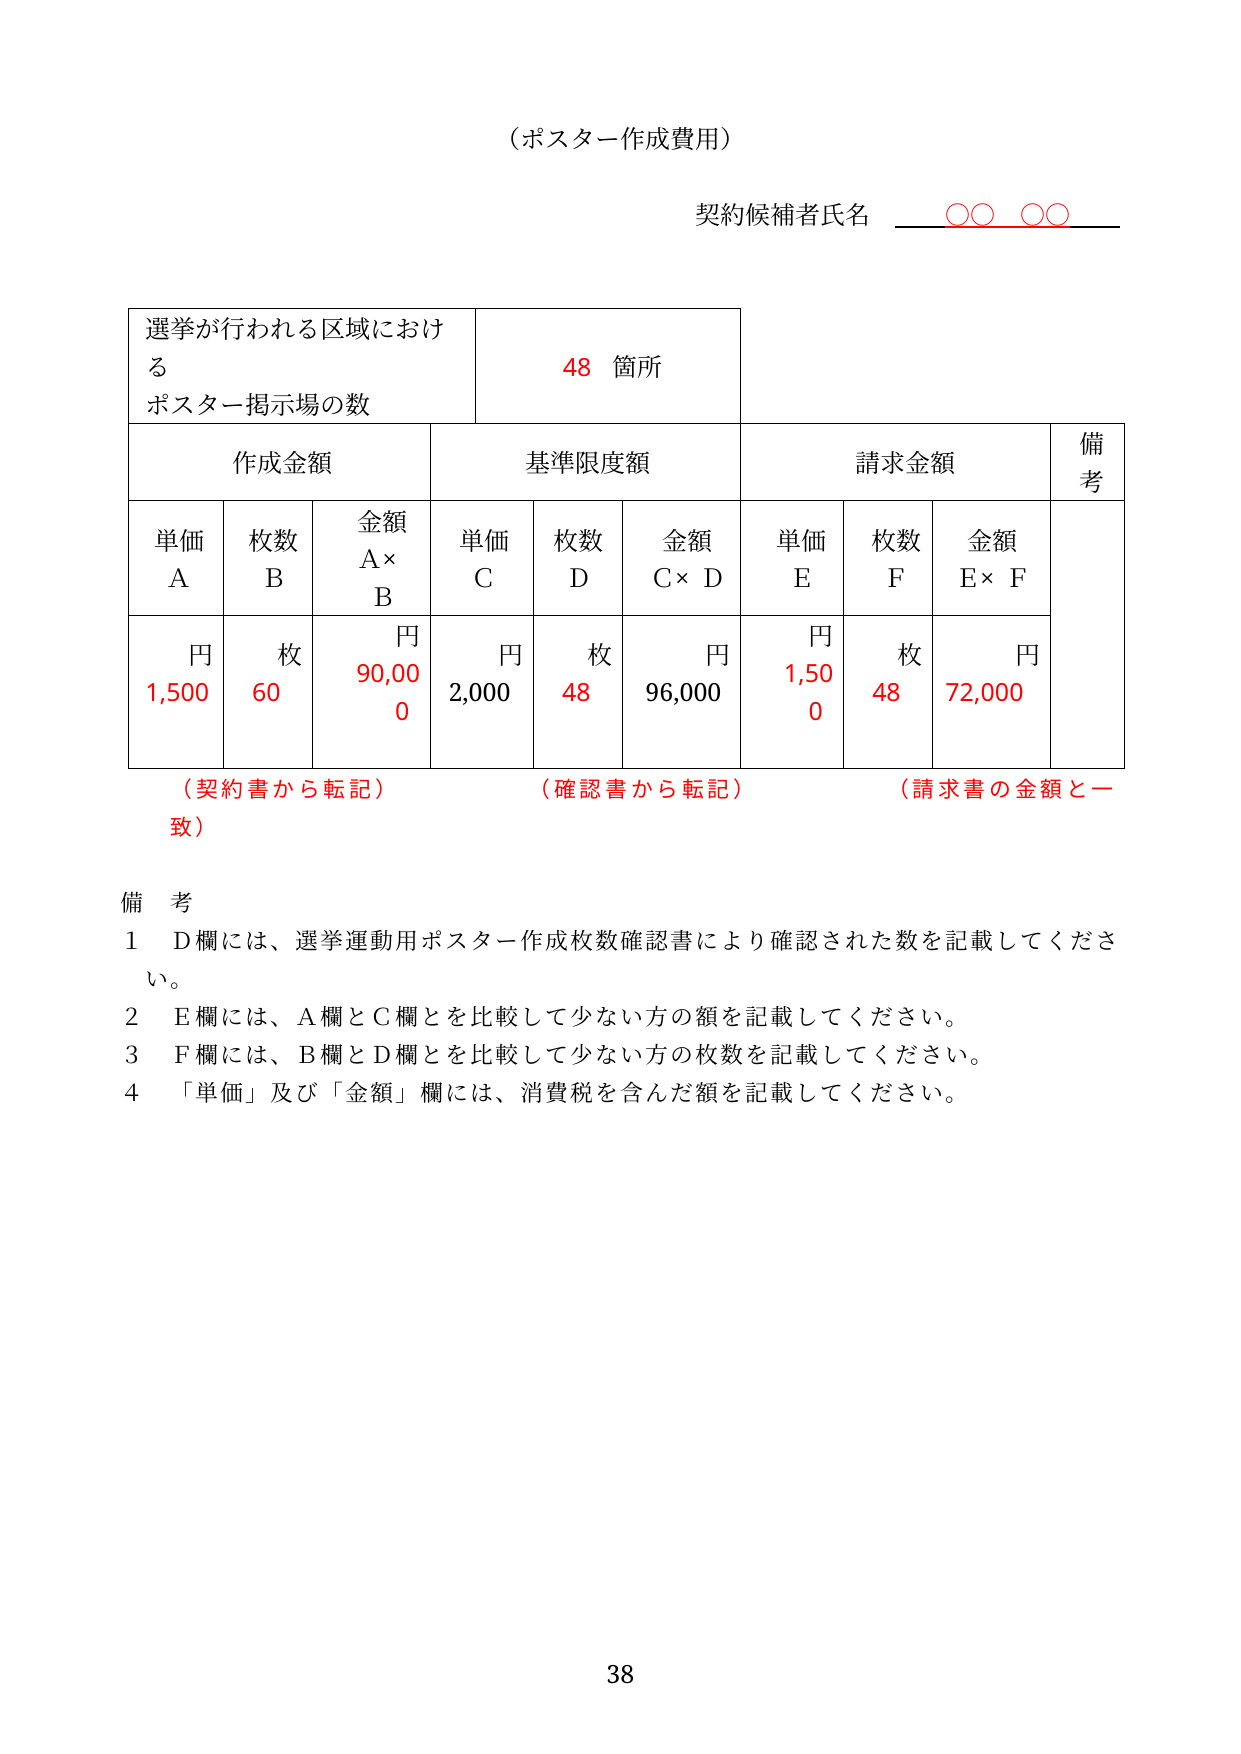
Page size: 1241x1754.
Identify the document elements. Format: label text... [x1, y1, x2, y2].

table_cell 単価 Ｃ [431, 501, 533, 615]
table_cell 基準限度額 [431, 424, 740, 500]
table_cell 枚数 Ｄ [534, 501, 622, 615]
text ４ 「単価」及び「金額」欄には、消費税を含んだ額を記載してください。 [120, 1072, 1120, 1110]
table_cell 円 96,000 [623, 616, 740, 768]
text １ Ｄ欄には、選挙運動用ポスター作成枚数確認書により確認された数を記載してください。 [120, 921, 1120, 996]
table_cell 単価 Ｅ [741, 501, 843, 615]
table_cell 備考 [1051, 424, 1124, 500]
table_cell 金額 Ｃ×Ｄ [623, 501, 740, 615]
table_cell 円 72,000 [933, 616, 1050, 768]
table_cell [1051, 501, 1124, 768]
table_cell 円 2,000 [431, 616, 533, 768]
table_cell 円 90,000 [313, 616, 430, 768]
table_header 選挙が行われる区域における ポスター掲示場の数 [129, 309, 475, 423]
table_cell 円 1,500 [129, 616, 223, 768]
text 契約候補者氏名 ○○ ○○ [120, 194, 1120, 232]
table_cell 枚 48 [534, 616, 622, 768]
table_cell 作成金額 [129, 424, 430, 500]
table_cell 枚数 Ｆ [844, 501, 932, 615]
text （契約書から転記） （確認書から転記） （請求書の金額と一致） [145, 769, 1120, 845]
table_cell 単価 Ａ [129, 501, 223, 615]
table_cell 枚数 Ｂ [224, 501, 312, 615]
table_cell 円 1,500 [741, 616, 843, 768]
text ２ Ｅ欄には、Ａ欄とＣ欄とを比較して少ない方の額を記載してください。 [120, 996, 1120, 1034]
text （ポスター作成費用） [120, 119, 1120, 157]
table_header 48 箇所 [476, 309, 740, 423]
table_cell 請求金額 [741, 424, 1050, 500]
table_cell 金額 Ａ×Ｂ [313, 501, 430, 615]
table_cell 金額 Ｅ×Ｆ [933, 501, 1050, 615]
table_cell 枚 48 [844, 616, 932, 768]
text ３ Ｆ欄には、Ｂ欄とＤ欄とを比較して少ない方の枚数を記載してください。 [120, 1034, 1120, 1072]
table_cell 枚 60 [224, 616, 312, 768]
text 備 考 [120, 883, 1120, 921]
